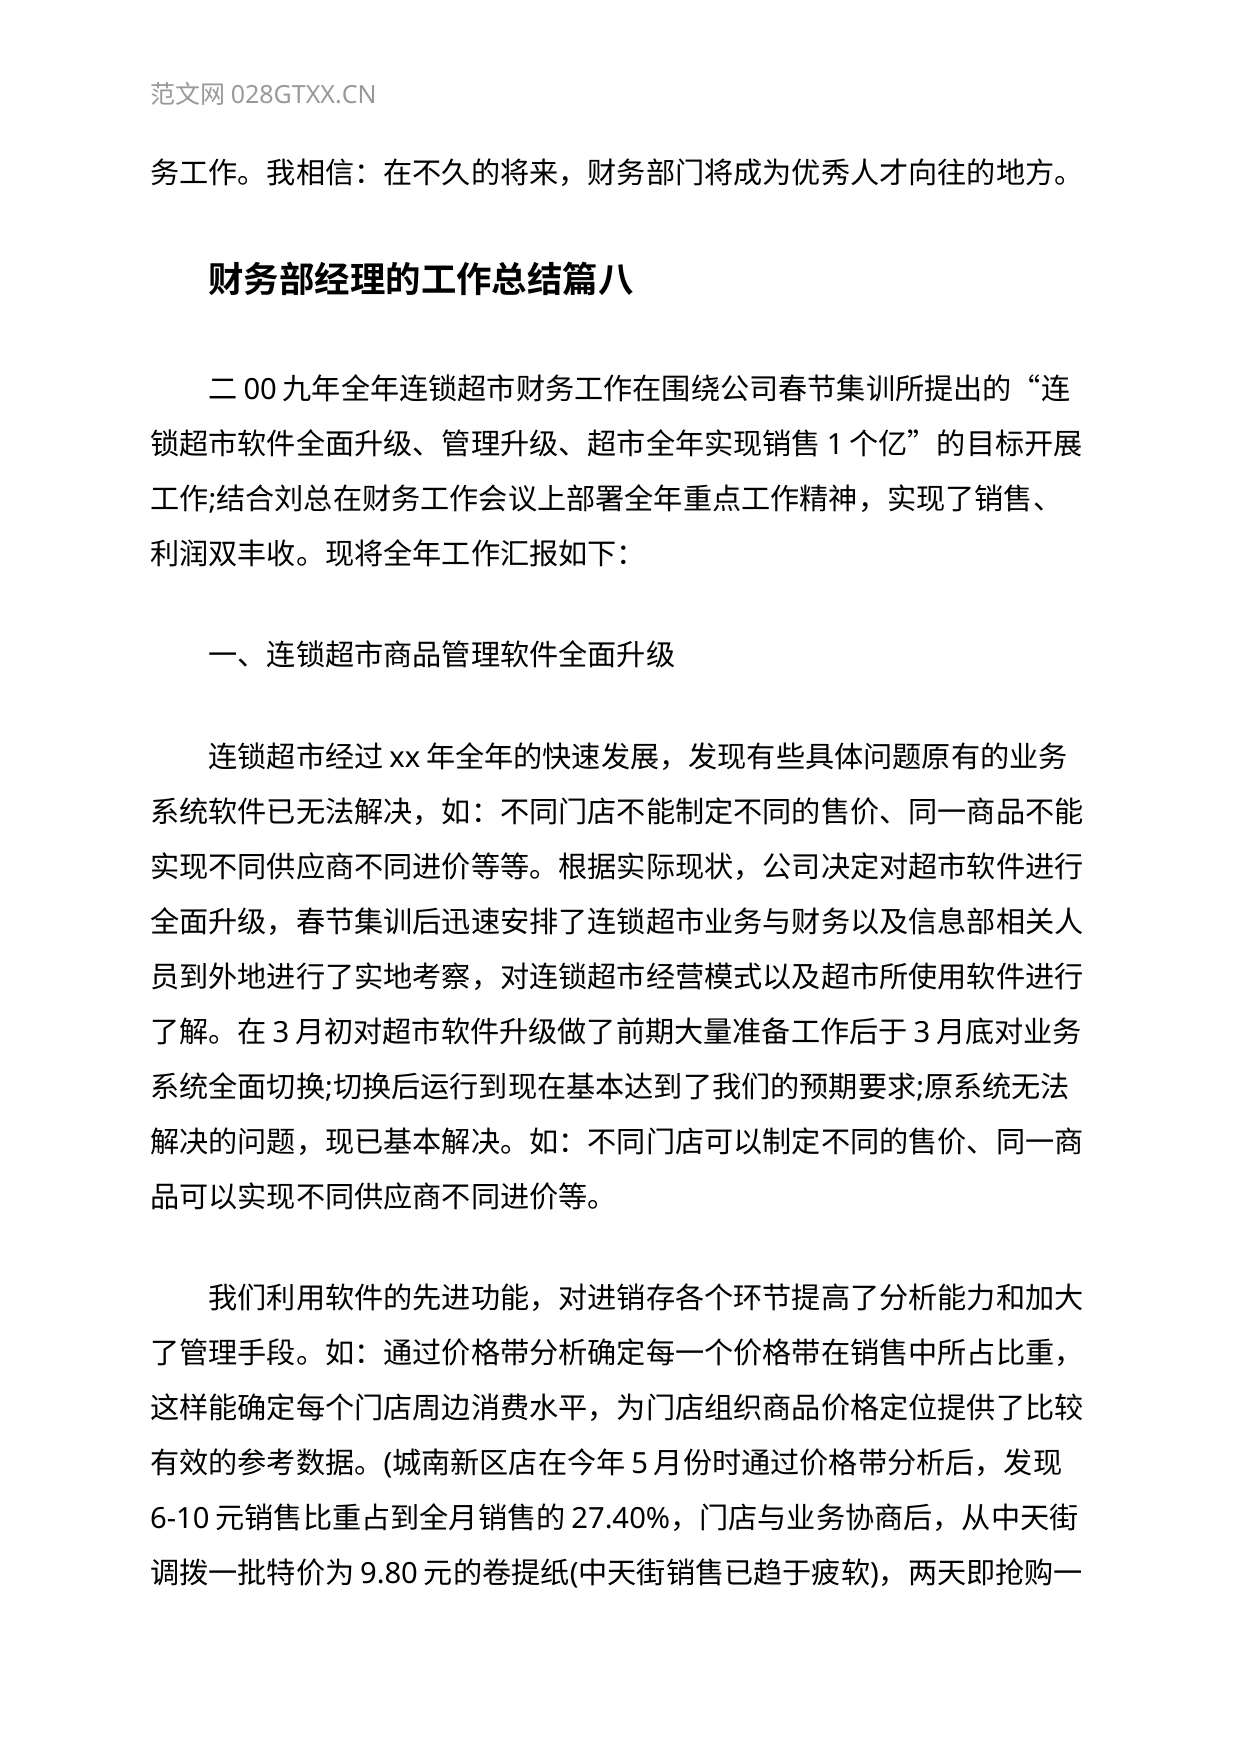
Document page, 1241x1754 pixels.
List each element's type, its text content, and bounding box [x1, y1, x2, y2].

text 二00九年全年连锁超市财务工作在围绕公司春节集训所提出的“连锁超市软件全面升级、管理升级、超市全年实现销售1个亿”的目标开展工作;结合刘总在财务工作会议上部署全年重点工作精神，实现了销售、利润双丰收。现将全年工作汇报如下： [150, 365, 1090, 572]
text 财务部经理的工作总结篇八 [150, 252, 1090, 303]
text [150, 1275, 1090, 1592]
text 连锁超市经过xx年全年的快速发展，发现有些具体问题原有的业务系统软件已无法解决，如：不同门店不能制定不同的售价、同一商品不能实现不同供应商不同进价等等。根据实际现状，公司决定对超市软件进行全面升级，春节集训后迅速安排了连锁超市业务与财务以及信息部相关人员到外地进行了实地考察，对连锁超市经营模式以及超市所使用软件进行了解。在3月初对超市软件升级做了前期大量准备工作后于3月底对业务系统全面切换;切换后运行到现在基本达到了我们的预期要求;原系统无法解决的问题，现已基本解决。如：不同门店可以制定不同的售价、同一商品可以实现不同供应商不同进价等。 [150, 734, 1090, 1216]
text 一、连锁超市商品管理软件全面升级 [150, 632, 1090, 674]
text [150, 150, 1090, 192]
